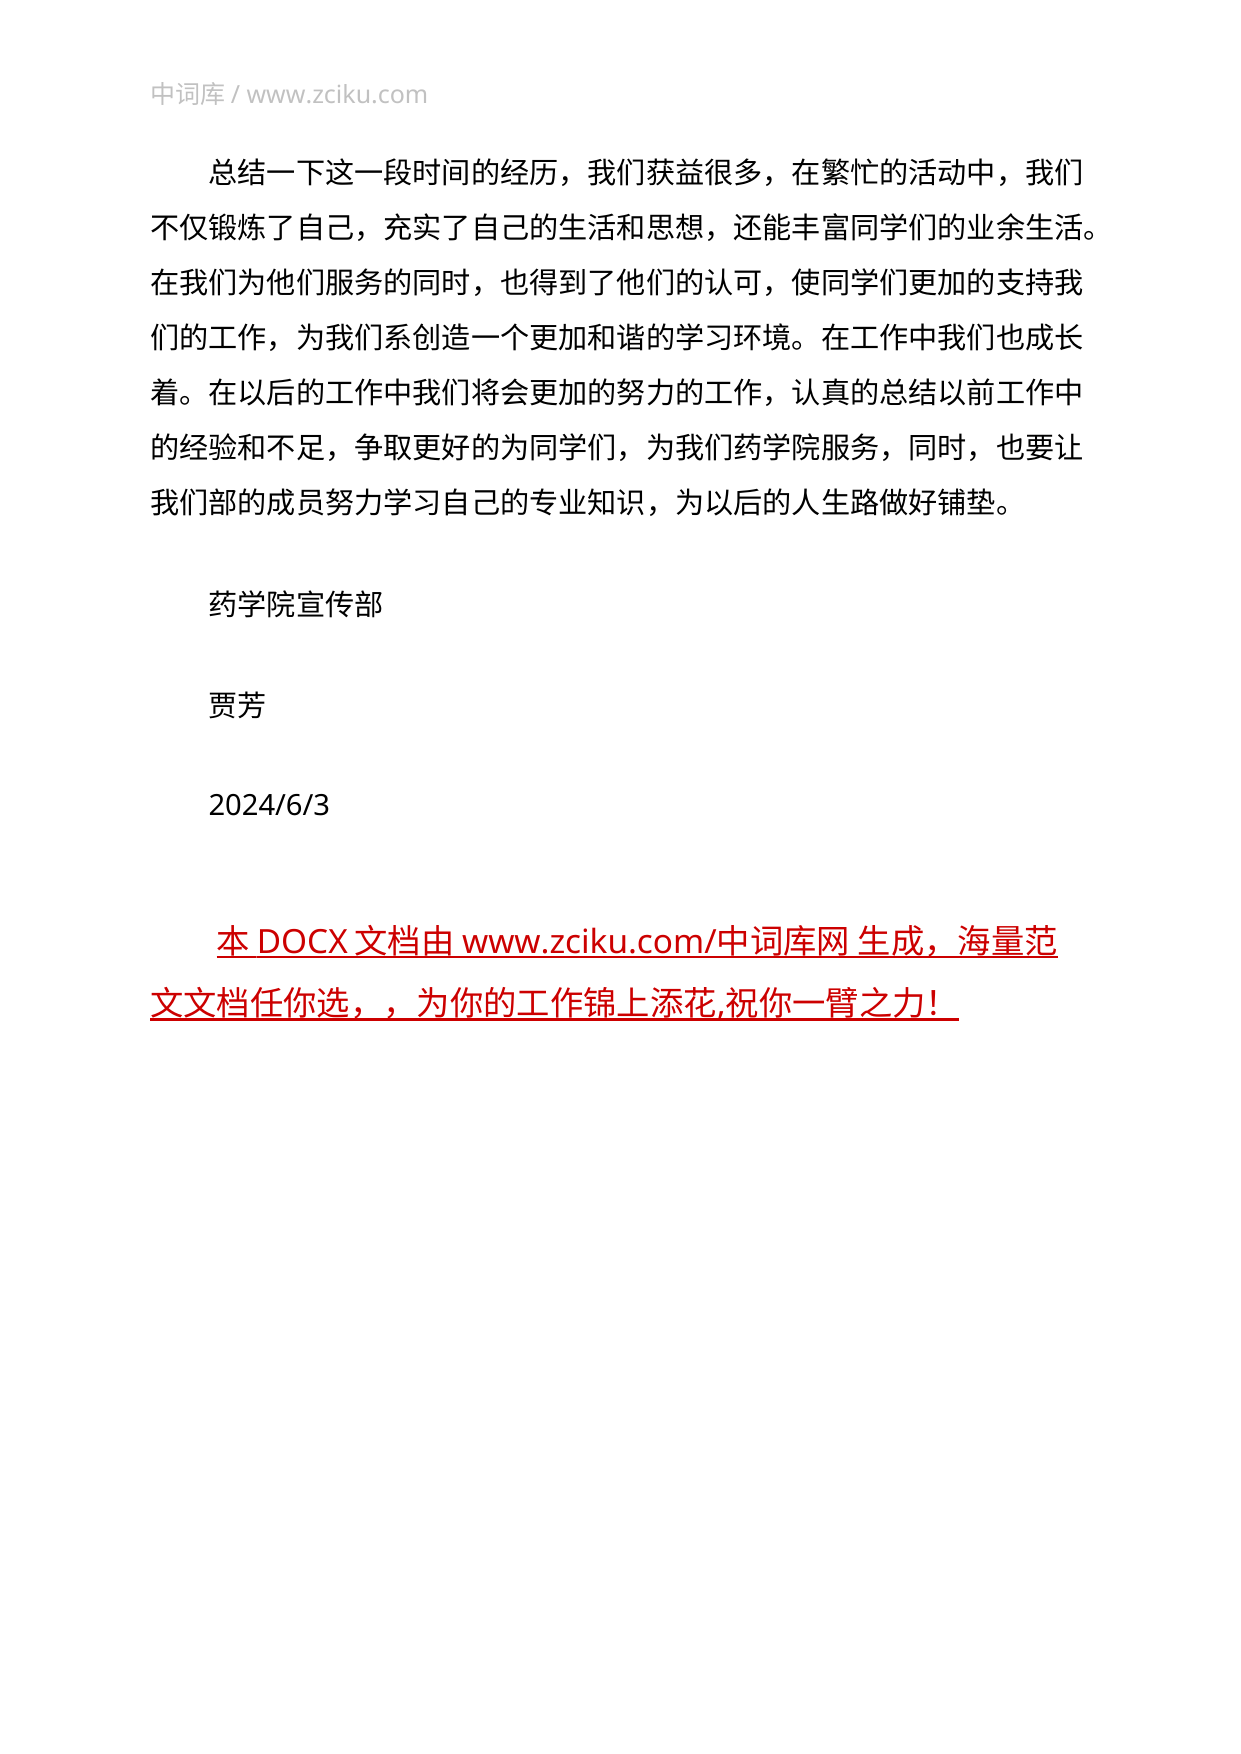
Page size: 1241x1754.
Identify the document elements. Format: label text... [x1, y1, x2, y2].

text 药学院宣传部 [150, 581, 1090, 623]
text 2024/6/3 [150, 785, 1090, 824]
text 本DOCX文档由 www.zciku.com/中词库网 生成，海量范文文档任你选，，为你的工作锦上添花,祝你一臂之力！ [150, 914, 1090, 1026]
text 贾芳 [150, 683, 1090, 725]
text 总结一下这一段时间的经历，我们获益很多，在繁忙的活动中，我们不仅锻炼了自己，充实了自己的生活和思想，还能丰富同学们的业余生活。在我们为他们服务的同时，也得到了他们的认可，使同学们更加的支持我们的工作，为我们系创造一个更加和谐的学习环境。在工作中我们也成长着。在以后的工作中我们将会更加的努力的工作，认真的总结以前工作中的经验和不足，争取更好的为同学们，为我们药学院服务，同时，也要让我们部的成员努力学习自己的专业知识，为以后的人生路做好铺垫。 [150, 150, 1090, 522]
